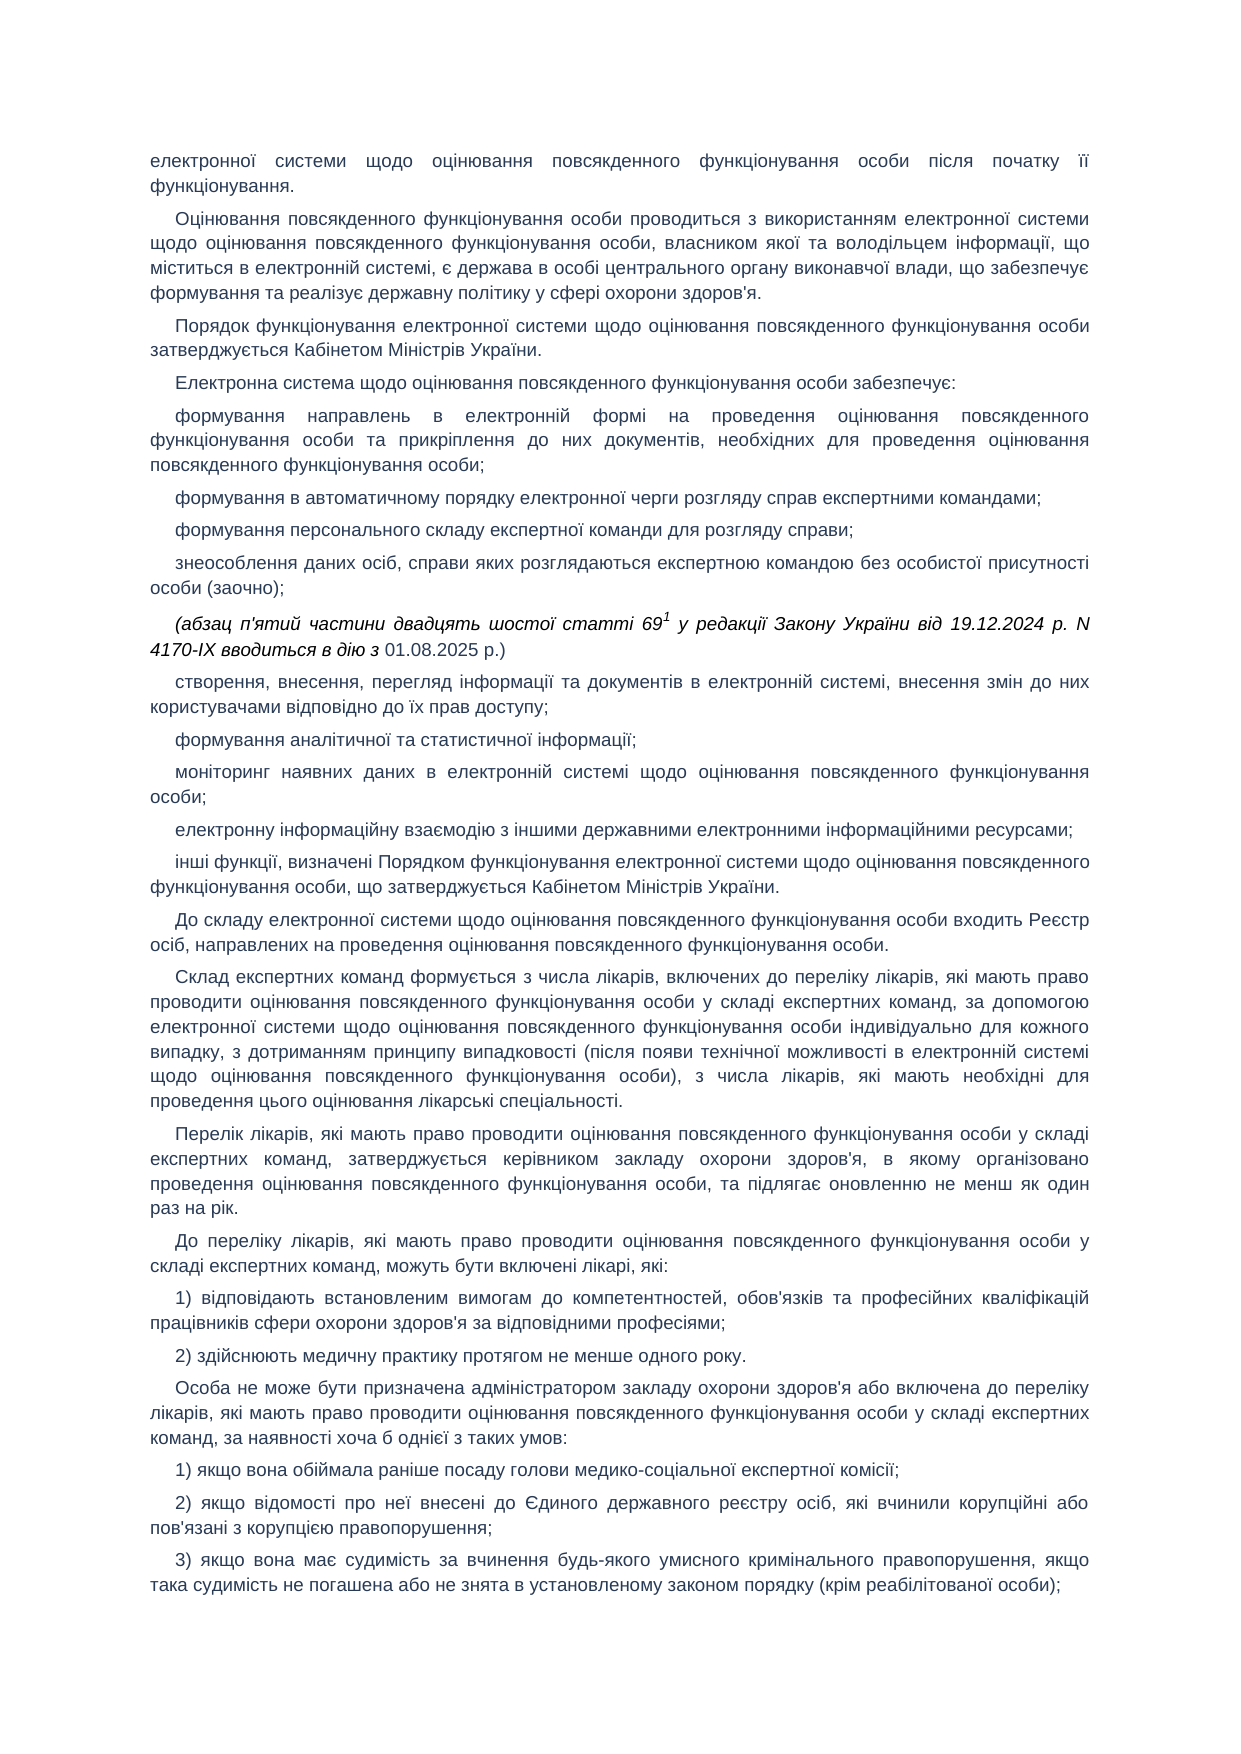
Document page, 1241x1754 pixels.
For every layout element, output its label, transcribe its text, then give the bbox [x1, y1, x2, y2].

text 2) якщо відомості про неї внесені до Єдиного державного реєстру осіб, які вчинили корупційні або пов'язані з корупцією правопорушення; [150, 1492, 1090, 1538]
text Оцінювання повсякденного функціонування особи проводиться з використанням електронної системи щодо оцінювання повсякденного функціонування особи, власником якої та володільцем інформації, що міститься в електронній системі, є держава в особі центрального органу виконавчої влади, що забезпечує формування та реалізує державну політику у сфері охорони здоров'я. [150, 207, 1090, 303]
text Особа не може бути призначена адміністратором закладу охорони здоров'я або включена до переліку лікарів, які мають право проводити оцінювання повсякденного функціонування особи у складі експертних команд, за наявності хоча б однієї з таких умов: [150, 1377, 1090, 1448]
text формування направлень в електронній формі на проведення оцінювання повсякденного функціонування особи та прикріплення до них документів, необхідних для проведення оцінювання повсякденного функціонування особи; [150, 404, 1090, 476]
text До переліку лікарів, які мають право проводити оцінювання повсякденного функціонування особи у складі експертних команд, можуть бути включені лікарі, які: [150, 1230, 1090, 1276]
text Перелік лікарів, які мають право проводити оцінювання повсякденного функціонування особи у складі експертних команд, затверджується керівником закладу охорони здоров'я, в якому організовано проведення оцінювання повсякденного функціонування особи, та підлягає оновленню не менш як один раз на рік. [150, 1123, 1090, 1219]
text створення, внесення, перегляд інформації та документів в електронній системі, внесення змін до них користувачами відповідно до їх прав доступу; [150, 671, 1090, 718]
text Склад експертних команд формується з числа лікарів, включених до переліку лікарів, які мають право проводити оцінювання повсякденного функціонування особи у складі експертних команд, за допомогою електронної системи щодо оцінювання повсякденного функціонування особи індивідуально для кожного випадку, з дотриманням принципу випадковості (після появи технічної можливості в електронній системі щодо оцінювання повсякденного функціонування особи), з числа лікарів, які мають необхідні для проведення цього оцінювання лікарські спеціальності. [150, 966, 1090, 1112]
text формування в автоматичному порядку електронної черги розгляду справ експертними командами; [150, 487, 1090, 508]
text формування персонального складу експертної команди для розгляду справи; [150, 519, 1090, 541]
text знеособлення даних осіб, справи яких розглядаються експертною командою без особистої присутності особи (заочно); [150, 552, 1090, 598]
text електронну інформаційну взаємодію з іншими державними електронними інформаційними ресурсами; [150, 819, 1090, 840]
text (абзац п'ятий частини двадцять шостої статті 691 у редакції Закону України від 19.12.2024 р. N 4170-IX вводиться в дію з 01.08.2025 р.) [150, 609, 1090, 660]
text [150, 150, 1090, 196]
text інші функції, визначені Порядком функціонування електронної системи щодо оцінювання повсякденного функціонування особи, що затверджується Кабінетом Міністрів України. [150, 851, 1090, 898]
text До складу електронної системи щодо оцінювання повсякденного функціонування особи входить Реєстр осіб, направлених на проведення оцінювання повсякденного функціонування особи. [150, 909, 1090, 955]
text 1) відповідають встановленим вимогам до компетентностей, обов'язків та професійних кваліфікацій працівників сфери охорони здоров'я за відповідними професіями; [150, 1287, 1090, 1333]
text 2) здійснюють медичну практику протягом не менше одного року. [150, 1344, 1090, 1366]
text 1) якщо вона обіймала раніше посаду голови медико-соціальної експертної комісії; [150, 1459, 1090, 1481]
text Порядок функціонування електронної системи щодо оцінювання повсякденного функціонування особи затверджується Кабінетом Міністрів України. [150, 314, 1090, 361]
text Електронна система щодо оцінювання повсякденного функціонування особи забезпечує: [150, 372, 1090, 393]
text 3) якщо вона має судимість за вчинення будь-якого умисного кримінального правопорушення, якщо така судимість не погашена або не знята в установленому законом порядку (крім реабілітованої особи); [150, 1549, 1090, 1596]
text моніторинг наявних даних в електронній системі щодо оцінювання повсякденного функціонування особи; [150, 761, 1090, 808]
text формування аналітичної та статистичної інформації; [150, 729, 1090, 750]
